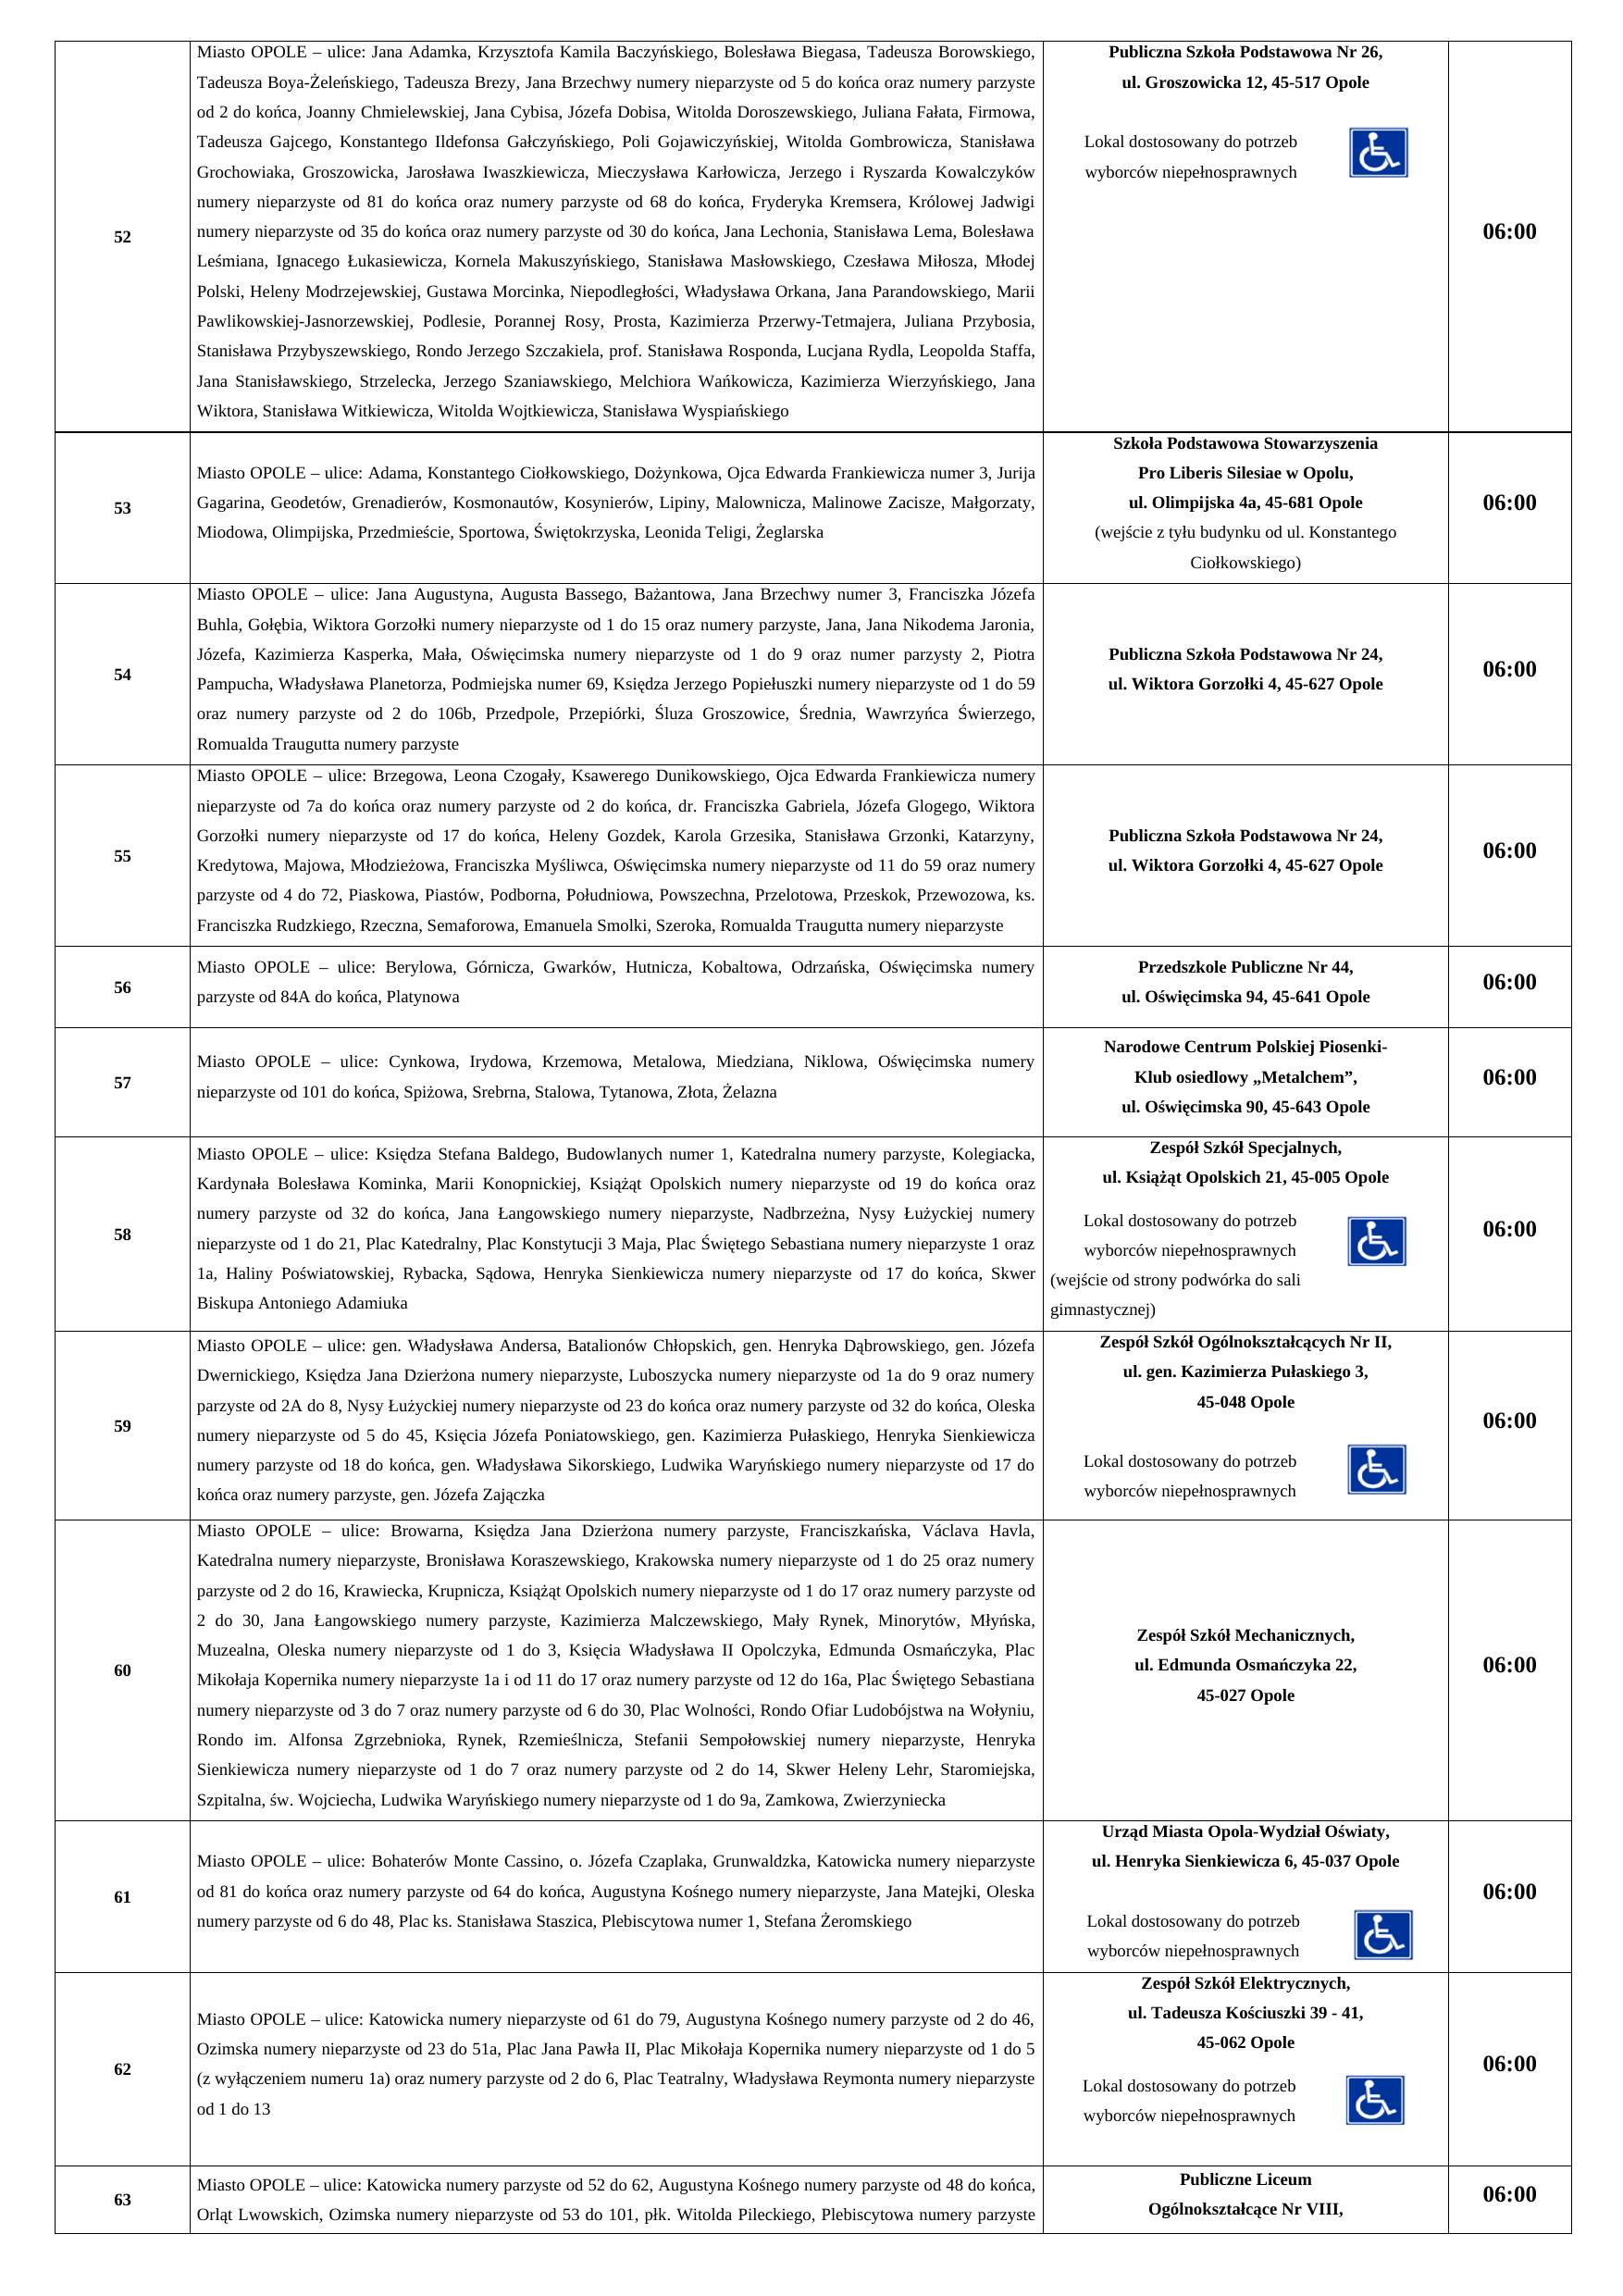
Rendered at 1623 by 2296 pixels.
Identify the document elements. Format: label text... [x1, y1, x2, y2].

table_cell 06:00 [1449, 2166, 1571, 2233]
table_cell Narodowe Centrum Polskiej Piosenki- Klub osiedlowy „Metalchem”, ul. Oświęcimska 90, 45-643 Opole [1044, 1028, 1448, 1136]
table_cell 57 [56, 1028, 190, 1136]
picture [1353, 1909, 1414, 1959]
table_cell Miasto OPOLE – ulice: Księdza Stefana Baldego, Budowlanych numer 1, Katedralna numery parzyste, Kolegiacka, Kardynała Bolesława Kominka, Marii Konopnickiej, Książąt Opolskich numery nieparzyste od 19 do końca oraz numery parzyste od 32 do końca, Jana Łangowskiego numery nieparzyste, Nadbrzeżna, Nysy Łużyckiej numery nieparzyste od 1 do 21, Plac Katedralny, Plac Konstytucji 3 Maja, Plac Świętego Sebastiana numery nieparzyste 1 oraz 1a, Haliny Poświatowskiej, Rybacka, Sądowa, Henryka Sienkiewicza numery nieparzyste od 17 do końca, Skwer Biskupa Antoniego Adamiuka [191, 1137, 1043, 1331]
table_cell Miasto OPOLE – ulice: Adama, Konstantego Ciołkowskiego, Dożynkowa, Ojca Edwarda Frankiewicza numer 3, Jurija Gagarina, Geodetów, Grenadierów, Kosmonautów, Kosynierów, Lipiny, Malownicza, Malinowe Zacisze, Małgorzaty, Miodowa, Olimpijska, Przedmieście, Sportowa, Świętokrzyska, Leonida Teligi, Żeglarska [191, 433, 1043, 583]
picture [1346, 1216, 1407, 1265]
table_cell 62 [56, 1973, 190, 2166]
table_cell 59 [56, 1332, 190, 1520]
table_cell Miasto OPOLE – ulice: Browarna, Księdza Jana Dzierżona numery parzyste, Franciszkańska, Václava Havla, Katedralna numery nieparzyste, Bronisława Koraszewskiego, Krakowska numery nieparzyste od 1 do 25 oraz numery parzyste od 2 do 16, Krawiecka, Krupnicza, Książąt Opolskich numery nieparzyste od 1 do 17 oraz numery parzyste od 2 do 30, Jana Łangowskiego numery parzyste, Kazimierza Malczewskiego, Mały Rynek, Minorytów, Młyńska, Muzealna, Oleska numery nieparzyste od 1 do 3, Księcia Władysława II Opolczyka, Edmunda Osmańczyka, Plac Mikołaja Kopernika numery nieparzyste 1a i od 11 do 17 oraz numery parzyste od 12 do 16a, Plac Świętego Sebastiana numery nieparzyste od 3 do 7 oraz numery parzyste od 6 do 30, Plac Wolności, Rondo Ofiar Ludobójstwa na Wołyniu, Rondo im. Alfonsa Zgrzebnioka, Rynek, Rzemieślnicza, Stefanii Sempołowskiej numery nieparzyste, Henryka Sienkiewicza numery nieparzyste od 1 do 7 oraz numery parzyste od 2 do 14, Skwer Heleny Lehr, Staromiejska, Szpitalna, św. Wojciecha, Ludwika Waryńskiego numery nieparzyste od 1 do 9a, Zamkowa, Zwierzyniecka [191, 1520, 1043, 1820]
table_cell Urząd Miasta Opola-Wydział Oświaty, ul. Henryka Sienkiewicza 6, 45-037 Opole Lokal dostosowany do potrzeb wyborców niepełnosprawnych [1044, 1821, 1448, 1972]
table_cell Zespół Szkół Elektrycznych, ul. Tadeusza Kościuszki 39 - 41, 45-062 Opole Lokal dostosowany do potrzeb wyborców niepełnosprawnych [1044, 1973, 1448, 2166]
table_cell Miasto OPOLE – ulice: Bohaterów Monte Cassino, o. Józefa Czaplaka, Grunwaldzka, Katowicka numery nieparzyste od 81 do końca oraz numery parzyste od 64 do końca, Augustyna Kośnego numery nieparzyste, Jana Matejki, Oleska numery parzyste od 6 do 48, Plac ks. Stanisława Staszica, Plebiscytowa numer 1, Stefana Żeromskiego [191, 1821, 1043, 1972]
table_cell 56 [56, 947, 190, 1027]
table_cell Miasto OPOLE – ulice: Brzegowa, Leona Czogały, Ksawerego Dunikowskiego, Ojca Edwarda Frankiewicza numery nieparzyste od 7a do końca oraz numery parzyste od 2 do końca, dr. Franciszka Gabriela, Józefa Glogego, Wiktora Gorzołki numery nieparzyste od 17 do końca, Heleny Gozdek, Karola Grzesika, Stanisława Grzonki, Katarzyny, Kredytowa, Majowa, Młodzieżowa, Franciszka Myśliwca, Oświęcimska numery nieparzyste od 11 do 59 oraz numery parzyste od 4 do 72, Piaskowa, Piastów, Podborna, Południowa, Powszechna, Przelotowa, Przeskok, Przewozowa, ks. Franciszka Rudzkiego, Rzeczna, Semaforowa, Emanuela Smolki, Szeroka, Romualda Traugutta numery nieparzyste [191, 765, 1043, 946]
table_cell 06:00 [1449, 1028, 1571, 1136]
table_cell 60 [56, 1520, 190, 1820]
table_cell Publiczna Szkoła Podstawowa Nr 24, ul. Wiktora Gorzołki 4, 45-627 Opole [1044, 765, 1448, 946]
table_cell 06:00 [1449, 433, 1571, 583]
table_cell 06:00 [1449, 1821, 1571, 1972]
table_cell Zespół Szkół Specjalnych, ul. Książąt Opolskich 21, 45-005 Opole Lokal dostosowany do potrzeb wyborców niepełnosprawnych (wejście od strony podwórka do sali gimnastycznej) [1044, 1137, 1448, 1331]
table_cell Miasto OPOLE – ulice: Jana Augustyna, Augusta Bassego, Bażantowa, Jana Brzechwy numer 3, Franciszka Józefa Buhla, Gołębia, Wiktora Gorzołki numery nieparzyste od 1 do 15 oraz numery parzyste, Jana, Jana Nikodema Jaronia, Józefa, Kazimierza Kasperka, Mała, Oświęcimska numery nieparzyste od 1 do 9 oraz numer parzysty 2, Piotra Pampucha, Władysława Planetorza, Podmiejska numer 69, Księdza Jerzego Popiełuszki numery nieparzyste od 1 do 59 oraz numery parzyste od 2 do 106b, Przedpole, Przepiórki, Śluza Groszowice, Średnia, Wawrzyńca Świerzego, Romualda Traugutta numery parzyste [191, 584, 1043, 764]
table_cell Miasto OPOLE – ulice: Cynkowa, Irydowa, Krzemowa, Metalowa, Miedziana, Niklowa, Oświęcimska numery nieparzyste od 101 do końca, Spiżowa, Srebrna, Stalowa, Tytanowa, Złota, Żelazna [191, 1028, 1043, 1136]
table_cell 06:00 [1449, 1973, 1571, 2166]
picture [1346, 1444, 1407, 1494]
table_cell Miasto OPOLE – ulice: Jana Adamka, Krzysztofa Kamila Baczyńskiego, Bolesława Biegasa, Tadeusza Borowskiego, Tadeusza Boya-Żeleńskiego, Tadeusza Brezy, Jana Brzechwy numery nieparzyste od 5 do końca oraz numery parzyste od 2 do końca, Joanny Chmielewskiej, Jana Cybisa, Józefa Dobisa, Witolda Doroszewskiego, Juliana Fałata, Firmowa, Tadeusza Gajcego, Konstantego Ildefonsa Gałczyńskiego, Poli Gojawiczyńskiej, Witolda Gombrowicza, Stanisława Grochowiaka, Groszowicka, Jarosława Iwaszkiewicza, Mieczysława Karłowicza, Jerzego i Ryszarda Kowalczyków numery nieparzyste od 81 do końca oraz numery parzyste od 68 do końca, Fryderyka Kremsera, Królowej Jadwigi numery nieparzyste od 35 do końca oraz numery parzyste od 30 do końca, Jana Lechonia, Stanisława Lema, Bolesława Leśmiana, Ignacego Łukasiewicza, Kornela Makuszyńskiego, Stanisława Masłowskiego, Czesława Miłosza, Młodej Polski, Heleny Modrzejewskiej, Gustawa Morcinka, Niepodległości, Władysława Orkana, Jana Parandowskiego, Marii Pawlikowskiej-Jasnorzewskiej, Podlesie, Porannej Rosy, Prosta, Kazimierza Przerwy-Tetmajera, Juliana Przybosia, Stanisława Przybyszewskiego, Rondo Jerzego Szczakiela, prof. Stanisława Rosponda, Lucjana Rydla, Leopolda Staffa, Jana Stanisławskiego, Strzelecka, Jerzego Szaniawskiego, Melchiora Wańkowicza, Kazimierza Wierzyńskiego, Jana Wiktora, Stanisława Witkiewicza, Witolda Wojtkiewicza, Stanisława Wyspiańskiego [191, 42, 1043, 431]
table_cell 06:00 [1449, 1332, 1571, 1520]
table_cell 06:00 [1449, 584, 1571, 764]
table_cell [191, 2166, 1043, 2233]
table_cell Miasto OPOLE – ulice: Berylowa, Górnicza, Gwarków, Hutnicza, Kobaltowa, Odrzańska, Oświęcimska numery parzyste od 84A do końca, Platynowa [191, 947, 1043, 1027]
table_cell Miasto OPOLE – ulice: Katowicka numery nieparzyste od 61 do 79, Augustyna Kośnego numery parzyste od 2 do 46, Ozimska numery nieparzyste od 23 do 51a, Plac Jana Pawła II, Plac Mikołaja Kopernika numery nieparzyste od 1 do 5 (z wyłączeniem numeru 1a) oraz numery parzyste od 2 do 6, Plac Teatralny, Władysława Reymonta numery nieparzyste od 1 do 13 [191, 1973, 1043, 2166]
table_cell 54 [56, 584, 190, 764]
table_cell Publiczna Szkoła Podstawowa Nr 24, ul. Wiktora Gorzołki 4, 45-627 Opole [1044, 584, 1448, 764]
table_cell 52 [56, 42, 190, 431]
table_cell 06:00 [1449, 1137, 1571, 1331]
table_cell 06:00 [1449, 765, 1571, 946]
table_cell 06:00 [1449, 42, 1571, 431]
table_cell 55 [56, 765, 190, 946]
table_cell Zespół Szkół Ogólnokształcących Nr II, ul. gen. Kazimierza Pułaskiego 3, 45-048 Opole Lokal dostosowany do potrzeb wyborców niepełnosprawnych [1044, 1332, 1448, 1520]
picture [1344, 2075, 1406, 2125]
table_cell 06:00 [1449, 947, 1571, 1027]
table_cell 58 [56, 1137, 190, 1331]
table_cell Publiczna Szkoła Podstawowa Nr 26, ul. Groszowicka 12, 45-517 Opole Lokal dostosowany do potrzeb wyborców niepełnosprawnych [1044, 42, 1448, 431]
table_cell 61 [56, 1821, 190, 1972]
picture [1348, 127, 1409, 177]
table_cell Przedszkole Publiczne Nr 44, ul. Oświęcimska 94, 45-641 Opole [1044, 947, 1448, 1027]
table_cell Zespół Szkół Mechanicznych, ul. Edmunda Osmańczyka 22, 45-027 Opole [1044, 1520, 1448, 1820]
table_cell Miasto OPOLE – ulice: gen. Władysława Andersa, Batalionów Chłopskich, gen. Henryka Dąbrowskiego, gen. Józefa Dwernickiego, Księdza Jana Dzierżona numery nieparzyste, Luboszycka numery nieparzyste od 1a do 9 oraz numery parzyste od 2A do 8, Nysy Łużyckiej numery nieparzyste od 23 do końca oraz numery parzyste od 32 do końca, Oleska numery nieparzyste od 5 do 45, Księcia Józefa Poniatowskiego, gen. Kazimierza Pułaskiego, Henryka Sienkiewicza numery parzyste od 18 do końca, gen. Władysława Sikorskiego, Ludwika Waryńskiego numery nieparzyste od 17 do końca oraz numery parzyste, gen. Józefa Zajączka [191, 1332, 1043, 1520]
table_cell Szkoła Podstawowa Stowarzyszenia Pro Liberis Silesiae w Opolu, ul. Olimpijska 4a, 45-681 Opole (wejście z tyłu budynku od ul. Konstantego Ciołkowskiego) [1044, 433, 1448, 583]
table_cell 63 [56, 2166, 190, 2233]
table_cell 53 [56, 433, 190, 583]
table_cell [1044, 2166, 1448, 2233]
table_cell 06:00 [1449, 1520, 1571, 1820]
